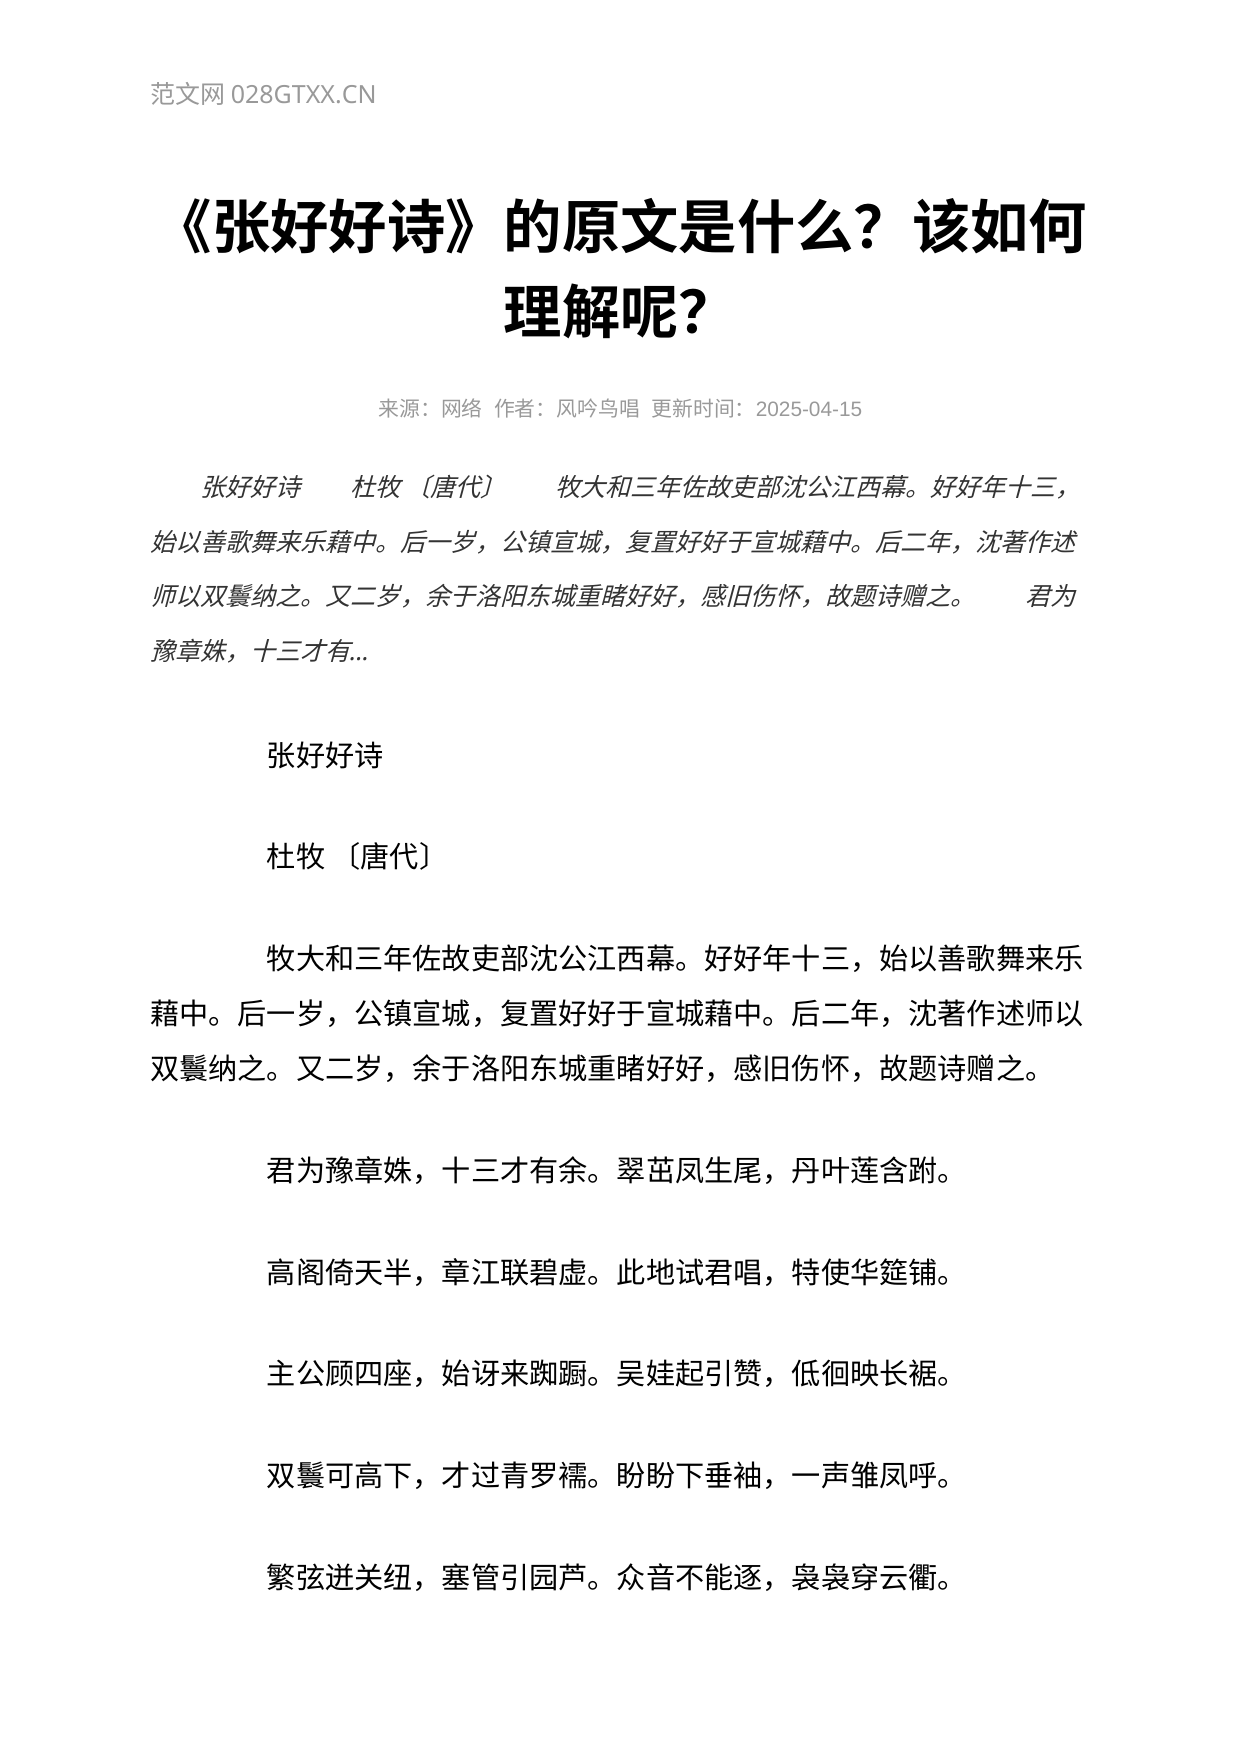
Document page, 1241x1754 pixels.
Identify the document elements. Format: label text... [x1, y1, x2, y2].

text 来源：网络 作者：风吟鸟唱 更新时间：2025-04-15 [150, 397, 1090, 421]
text 君为豫章姝，十三才有余。翠茁凤生尾，丹叶莲含跗。 [150, 1147, 1090, 1190]
text 主公顾四座，始讶来踟蹰。吴娃起引赞，低徊映长裾。 [150, 1351, 1090, 1393]
text 张好好诗 [150, 732, 1090, 774]
text 张好好诗 杜牧 〔唐代〕 牧大和三年佐故吏部沈公江西幕。好好年十三，始以善歌舞来乐藉中。后一岁，公镇宣城，复置好好于宣城藉中。后二年，沈著作述师以双鬟纳之。又二岁，余于洛阳东城重睹好好，感旧伤怀，故题诗赠之。 君为豫章姝，十三才有... [150, 468, 1090, 667]
text 牧大和三年佐故吏部沈公江西幕。好好年十三，始以善歌舞来乐藉中。后一岁，公镇宣城，复置好好于宣城藉中。后二年，沈著作述师以双鬟纳之。又二岁，余于洛阳东城重睹好好，感旧伤怀，故题诗赠之。 [150, 936, 1090, 1088]
subtitle 《张好好诗》的原文是什么？该如何理解呢？ [150, 181, 1090, 350]
text 高阁倚天半，章江联碧虚。此地试君唱，特使华筵铺。 [150, 1249, 1090, 1291]
text 杜牧 〔唐代〕 [150, 834, 1090, 876]
text 双鬟可高下，才过青罗襦。盼盼下垂袖，一声雏凤呼。 [150, 1453, 1090, 1495]
text 繁弦迸关纽，塞管引园芦。众音不能逐，袅袅穿云衢。 [150, 1554, 1090, 1597]
